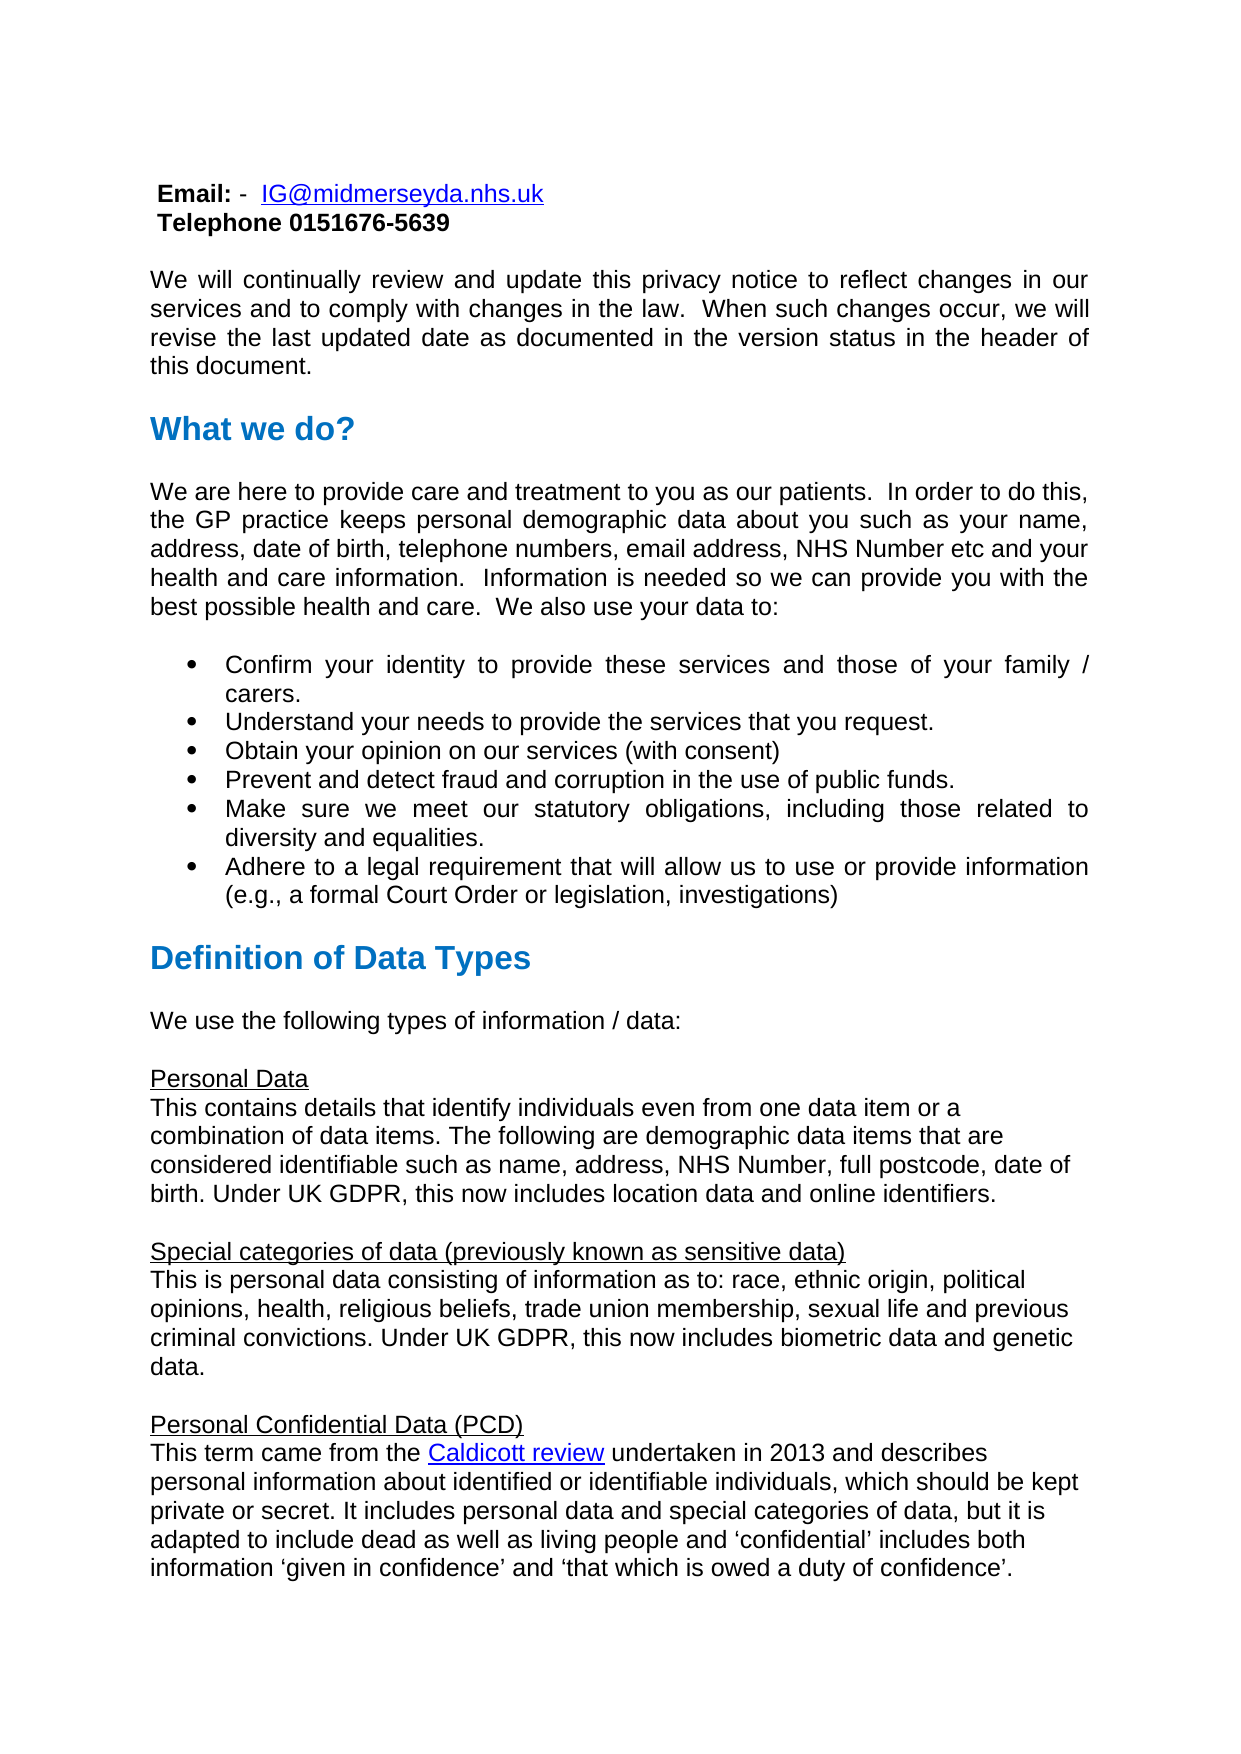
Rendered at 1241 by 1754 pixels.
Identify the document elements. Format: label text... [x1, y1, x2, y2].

text Definition of Data Types [150, 938, 1090, 977]
list Confirm your identity to provide these services and those of your family / carers. [187, 650, 1090, 707]
text Email: - IG@midmerseyda.nhs.uk [150, 179, 1090, 207]
text We use the following types of information / data: [150, 1006, 1090, 1034]
text Telephone 0151676-5639 [150, 207, 1090, 236]
list Obtain your opinion on our services (with consent) [187, 736, 1090, 765]
text Personal Confidential Data (PCD) This term came from the Caldicott review undertaken in 2013 and describes personal information about identified or identifiable individuals, which should be kept private or secret. It includes personal data and special categories of data, but it is adapted to include dead as well as living people and ‘confidential’ includes both information ‘given in confidence’ and ‘that which is owed a duty of confidence’. [150, 1409, 1090, 1582]
list Adhere to a legal requirement that will allow us to use or provide information (e.g., a formal Court Order or legislation, investigations) [187, 851, 1090, 909]
list Make sure we meet our statutory obligations, including those related to diversity and equalities. [187, 794, 1090, 851]
text What we do? [150, 409, 1090, 448]
list Understand your needs to provide the services that you request. [187, 707, 1090, 736]
text We are here to provide care and treatment to you as our patients. In order to do this, the GP practice keeps personal demographic data about you such as your name, address, date of birth, telephone numbers, email address, NHS Number etc and your health and care information. Information is needed so we can provide you with the best possible health and care. We also use your data to: [150, 477, 1090, 621]
text We will continually review and update this privacy notice to reflect changes in our services and to comply with changes in the law. When such changes occur, we will revise the last updated date as documented in the version status in the header of this document. [150, 265, 1090, 380]
text Personal Data This contains details that identify individuals even from one data item or a combination of data items. The following are demographic data items that are considered identifiable such as name, address, NHS Number, full postcode, date of birth. Under UK GDPR, this now includes location data and online identifiers. [150, 1064, 1090, 1207]
list Prevent and detect fraud and corruption in the use of public funds. [187, 765, 1090, 794]
text Special categories of data (previously known as sensitive data) This is personal data consisting of information as to: race, ethnic origin, political opinions, health, religious beliefs, trade union membership, sexual life and previous criminal convictions. Under UK GDPR, this now includes biometric data and genetic data. [150, 1237, 1090, 1380]
